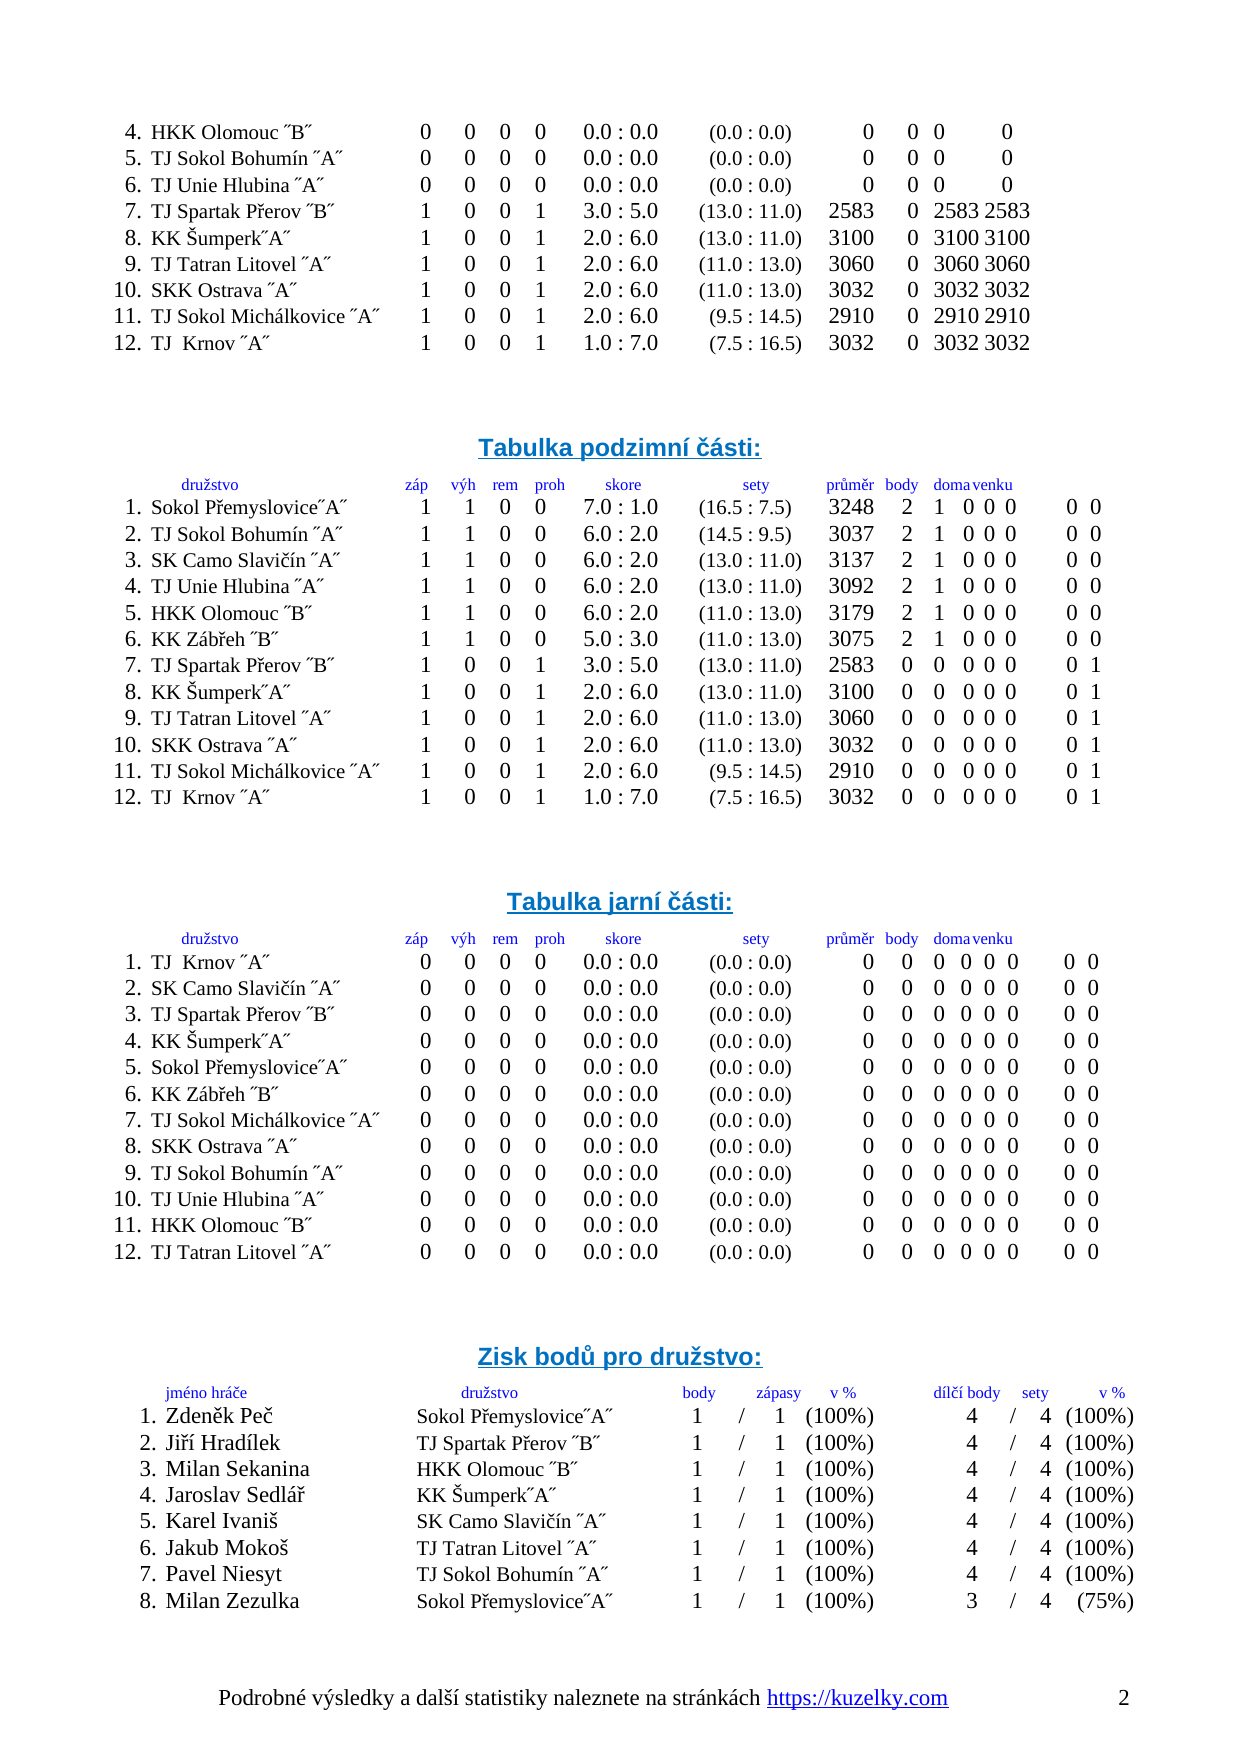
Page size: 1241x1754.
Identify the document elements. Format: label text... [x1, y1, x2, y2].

text 12. TJ Krnov ˝A˝ 1 0 0 1 1.0 : 7.0 (7.5 : 16.5) 3032 0 0 0 0 0 0 1 [106, 783, 1134, 810]
text 8. KK Šumperk˝A˝ 1 0 0 1 2.0 : 6.0 (13.0 : 11.0) 3100 0 3100 3100 [106, 223, 1134, 250]
text 7. TJ Sokol Michálkovice ˝A˝ 0 0 0 0 0.0 : 0.0 (0.0 : 0.0) 0 0 0 0 0 0 0 0 [106, 1106, 1134, 1132]
text 10. SKK Ostrava ˝A˝ 1 0 0 1 2.0 : 6.0 (11.0 : 13.0) 3032 0 0 0 0 0 0 1 [106, 731, 1134, 757]
text 5. Sokol Přemyslovice˝A˝ 0 0 0 0 0.0 : 0.0 (0.0 : 0.0) 0 0 0 0 0 0 0 0 [106, 1053, 1134, 1079]
text 10. TJ Unie Hlubina ˝A˝ 0 0 0 0 0.0 : 0.0 (0.0 : 0.0) 0 0 0 0 0 0 0 0 [106, 1185, 1134, 1211]
text 3. Milan Sekanina HKK Olomouc ˝B˝ 1 / 1 (100%) 4 / 4 (100%) [106, 1455, 1134, 1481]
text 4. TJ Unie Hlubina ˝A˝ 1 1 0 0 6.0 : 2.0 (13.0 : 11.0) 3092 2 1 0 0 0 0 0 [106, 572, 1134, 599]
text 2. TJ Sokol Bohumín ˝A˝ 1 1 0 0 6.0 : 2.0 (14.5 : 9.5) 3037 2 1 0 0 0 0 0 [106, 520, 1134, 546]
text jméno hráče družstvo body zápasy v % dílčí body sety v % [106, 1383, 1134, 1402]
text 4. Jaroslav Sedlář KK Šumperk˝A˝ 1 / 1 (100%) 4 / 4 (100%) [106, 1481, 1134, 1508]
text 8. SKK Ostrava ˝A˝ 0 0 0 0 0.0 : 0.0 (0.0 : 0.0) 0 0 0 0 0 0 0 0 [106, 1132, 1134, 1159]
text 4. HKK Olomouc ˝B˝ 0 0 0 0 0.0 : 0.0 (0.0 : 0.0) 0 0 0 0 [106, 118, 1134, 144]
text 4. KK Šumperk˝A˝ 0 0 0 0 0.0 : 0.0 (0.0 : 0.0) 0 0 0 0 0 0 0 0 [106, 1027, 1134, 1053]
text 2. SK Camo Slavičín ˝A˝ 0 0 0 0 0.0 : 0.0 (0.0 : 0.0) 0 0 0 0 0 0 0 0 [106, 974, 1134, 1001]
text 9. TJ Tatran Litovel ˝A˝ 1 0 0 1 2.0 : 6.0 (11.0 : 13.0) 3060 0 3060 3060 [106, 250, 1134, 276]
text 1. Zdeněk Peč Sokol Přemyslovice˝A˝ 1 / 1 (100%) 4 / 4 (100%) [106, 1402, 1134, 1428]
text 6. KK Zábřeh ˝B˝ 0 0 0 0 0.0 : 0.0 (0.0 : 0.0) 0 0 0 0 0 0 0 0 [106, 1079, 1134, 1106]
text 7. TJ Spartak Přerov ˝B˝ 1 0 0 1 3.0 : 5.0 (13.0 : 11.0) 2583 0 0 0 0 0 0 1 [106, 652, 1134, 678]
text 8. KK Šumperk˝A˝ 1 0 0 1 2.0 : 6.0 (13.0 : 11.0) 3100 0 0 0 0 0 0 1 [106, 678, 1134, 704]
text 2. Jiří Hradílek TJ Spartak Přerov ˝B˝ 1 / 1 (100%) 4 / 4 (100%) [106, 1428, 1134, 1455]
text 11. HKK Olomouc ˝B˝ 0 0 0 0 0.0 : 0.0 (0.0 : 0.0) 0 0 0 0 0 0 0 0 [106, 1211, 1134, 1238]
text 9. TJ Tatran Litovel ˝A˝ 1 0 0 1 2.0 : 6.0 (11.0 : 13.0) 3060 0 0 0 0 0 0 1 [106, 704, 1134, 731]
text 10. SKK Ostrava ˝A˝ 1 0 0 1 2.0 : 6.0 (11.0 : 13.0) 3032 0 3032 3032 [106, 276, 1134, 303]
text 8. Milan Zezulka Sokol Přemyslovice˝A˝ 1 / 1 (100%) 3 / 4 (75%) [106, 1587, 1134, 1613]
text 3. SK Camo Slavičín ˝A˝ 1 1 0 0 6.0 : 2.0 (13.0 : 11.0) 3137 2 1 0 0 0 0 0 [106, 546, 1134, 572]
text 12. TJ Krnov ˝A˝ 1 0 0 1 1.0 : 7.0 (7.5 : 16.5) 3032 0 3032 3032 [106, 329, 1134, 355]
text 5. Karel Ivaniš SK Camo Slavičín ˝A˝ 1 / 1 (100%) 4 / 4 (100%) [106, 1508, 1134, 1534]
text Tabulka podzimní části: [94, 433, 1145, 462]
text 5. HKK Olomouc ˝B˝ 1 1 0 0 6.0 : 2.0 (11.0 : 13.0) 3179 2 1 0 0 0 0 0 [106, 599, 1134, 625]
text 6. Jakub Mokoš TJ Tatran Litovel ˝A˝ 1 / 1 (100%) 4 / 4 (100%) [106, 1534, 1134, 1560]
text 12. TJ Tatran Litovel ˝A˝ 0 0 0 0 0.0 : 0.0 (0.0 : 0.0) 0 0 0 0 0 0 0 0 [106, 1238, 1134, 1264]
text 11. TJ Sokol Michálkovice ˝A˝ 1 0 0 1 2.0 : 6.0 (9.5 : 14.5) 2910 0 2910 2910 [106, 303, 1134, 329]
text Tabulka jarní části: [94, 887, 1145, 916]
text 1. Sokol Přemyslovice˝A˝ 1 1 0 0 7.0 : 1.0 (16.5 : 7.5) 3248 2 1 0 0 0 0 0 [106, 493, 1134, 520]
text 11. TJ Sokol Michálkovice ˝A˝ 1 0 0 1 2.0 : 6.0 (9.5 : 14.5) 2910 0 0 0 0 0 0 1 [106, 757, 1134, 783]
text družstvo záp výh rem proh skore sety průměr body doma venku [106, 929, 1134, 948]
text 6. TJ Unie Hlubina ˝A˝ 0 0 0 0 0.0 : 0.0 (0.0 : 0.0) 0 0 0 0 [106, 171, 1134, 197]
text 7. TJ Spartak Přerov ˝B˝ 1 0 0 1 3.0 : 5.0 (13.0 : 11.0) 2583 0 2583 2583 [106, 197, 1134, 223]
text družstvo záp výh rem proh skore sety průměr body doma venku [106, 474, 1134, 493]
text 5. TJ Sokol Bohumín ˝A˝ 0 0 0 0 0.0 : 0.0 (0.0 : 0.0) 0 0 0 0 [106, 144, 1134, 171]
text 7. Pavel Niesyt TJ Sokol Bohumín ˝A˝ 1 / 1 (100%) 4 / 4 (100%) [106, 1560, 1134, 1587]
text 1. TJ Krnov ˝A˝ 0 0 0 0 0.0 : 0.0 (0.0 : 0.0) 0 0 0 0 0 0 0 0 [106, 948, 1134, 974]
text 3. TJ Spartak Přerov ˝B˝ 0 0 0 0 0.0 : 0.0 (0.0 : 0.0) 0 0 0 0 0 0 0 0 [106, 1001, 1134, 1027]
text Zisk bodů pro družstvo: [94, 1342, 1145, 1371]
text 9. TJ Sokol Bohumín ˝A˝ 0 0 0 0 0.0 : 0.0 (0.0 : 0.0) 0 0 0 0 0 0 0 0 [106, 1159, 1134, 1185]
text 6. KK Zábřeh ˝B˝ 1 1 0 0 5.0 : 3.0 (11.0 : 13.0) 3075 2 1 0 0 0 0 0 [106, 625, 1134, 652]
